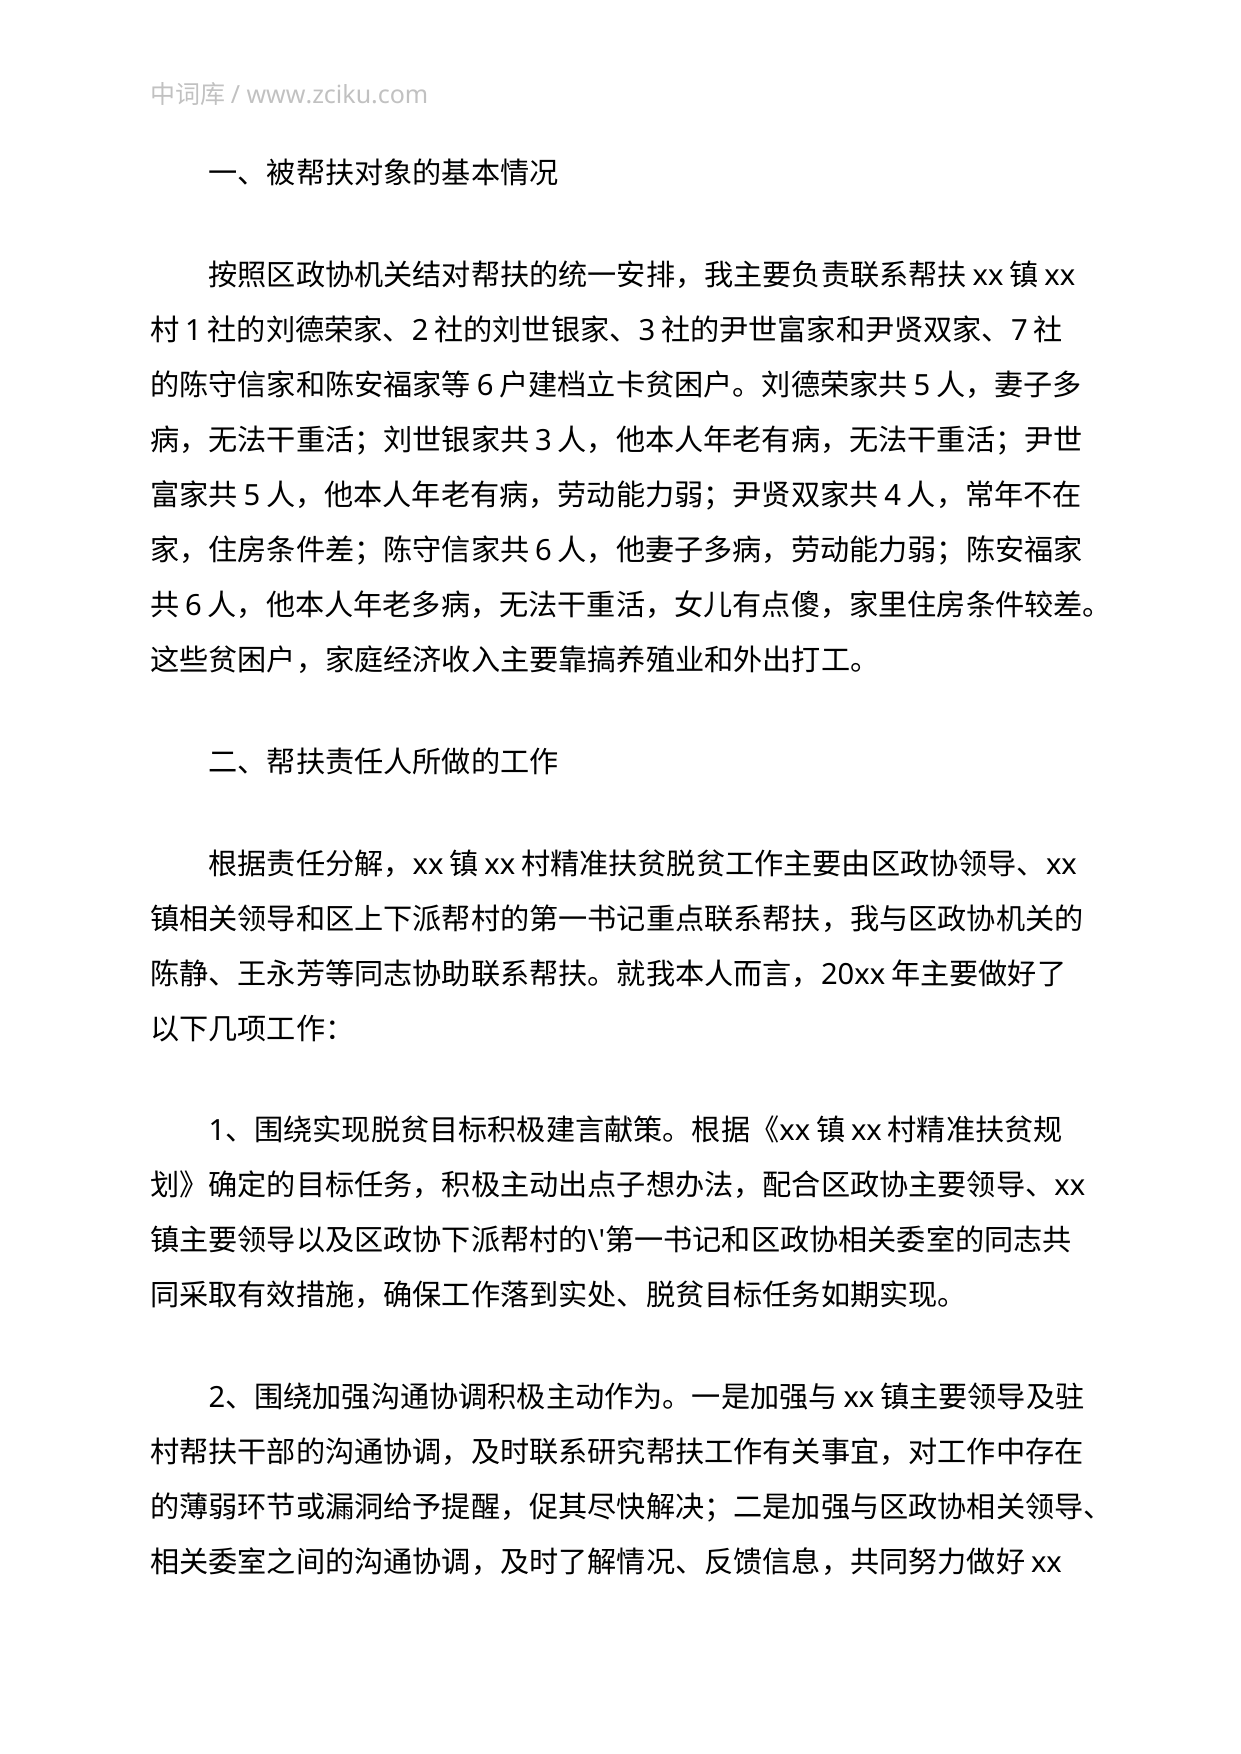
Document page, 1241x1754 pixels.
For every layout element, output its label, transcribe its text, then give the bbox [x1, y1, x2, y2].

text 一、被帮扶对象的基本情况 [150, 150, 1090, 192]
text 1、围绕实现脱贫目标积极建言献策。根据《xx镇xx村精准扶贫规划》确定的目标任务，积极主动出点子想办法，配合区政协主要领导、xx镇主要领导以及区政协下派帮村的\'第一书记和区政协相关委室的同志共同采取有效措施，确保工作落到实处、脱贫目标任务如期实现。 [150, 1107, 1090, 1314]
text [150, 1374, 1090, 1581]
text 二、帮扶责任人所做的工作 [150, 738, 1090, 781]
text 根据责任分解，xx镇xx村精准扶贫脱贫工作主要由区政协领导、xx镇相关领导和区上下派帮村的第一书记重点联系帮扶，我与区政协机关的陈静、王永芳等同志协助联系帮扶。就我本人而言，20xx年主要做好了以下几项工作： [150, 840, 1090, 1047]
text 按照区政协机关结对帮扶的统一安排，我主要负责联系帮扶xx镇xx村1社的刘德荣家、2社的刘世银家、3社的尹世富家和尹贤双家、7社的陈守信家和陈安福家等6户建档立卡贫困户。刘德荣家共5人，妻子多病，无法干重活；刘世银家共3人，他本人年老有病，无法干重活；尹世富家共5人，他本人年老有病，劳动能力弱；尹贤双家共4人，常年不在家，住房条件差；陈守信家共6人，他妻子多病，劳动能力弱；陈安福家共6人，他本人年老多病，无法干重活，女儿有点傻，家里住房条件较差。这些贫困户，家庭经济收入主要靠搞养殖业和外出打工。 [150, 252, 1090, 679]
